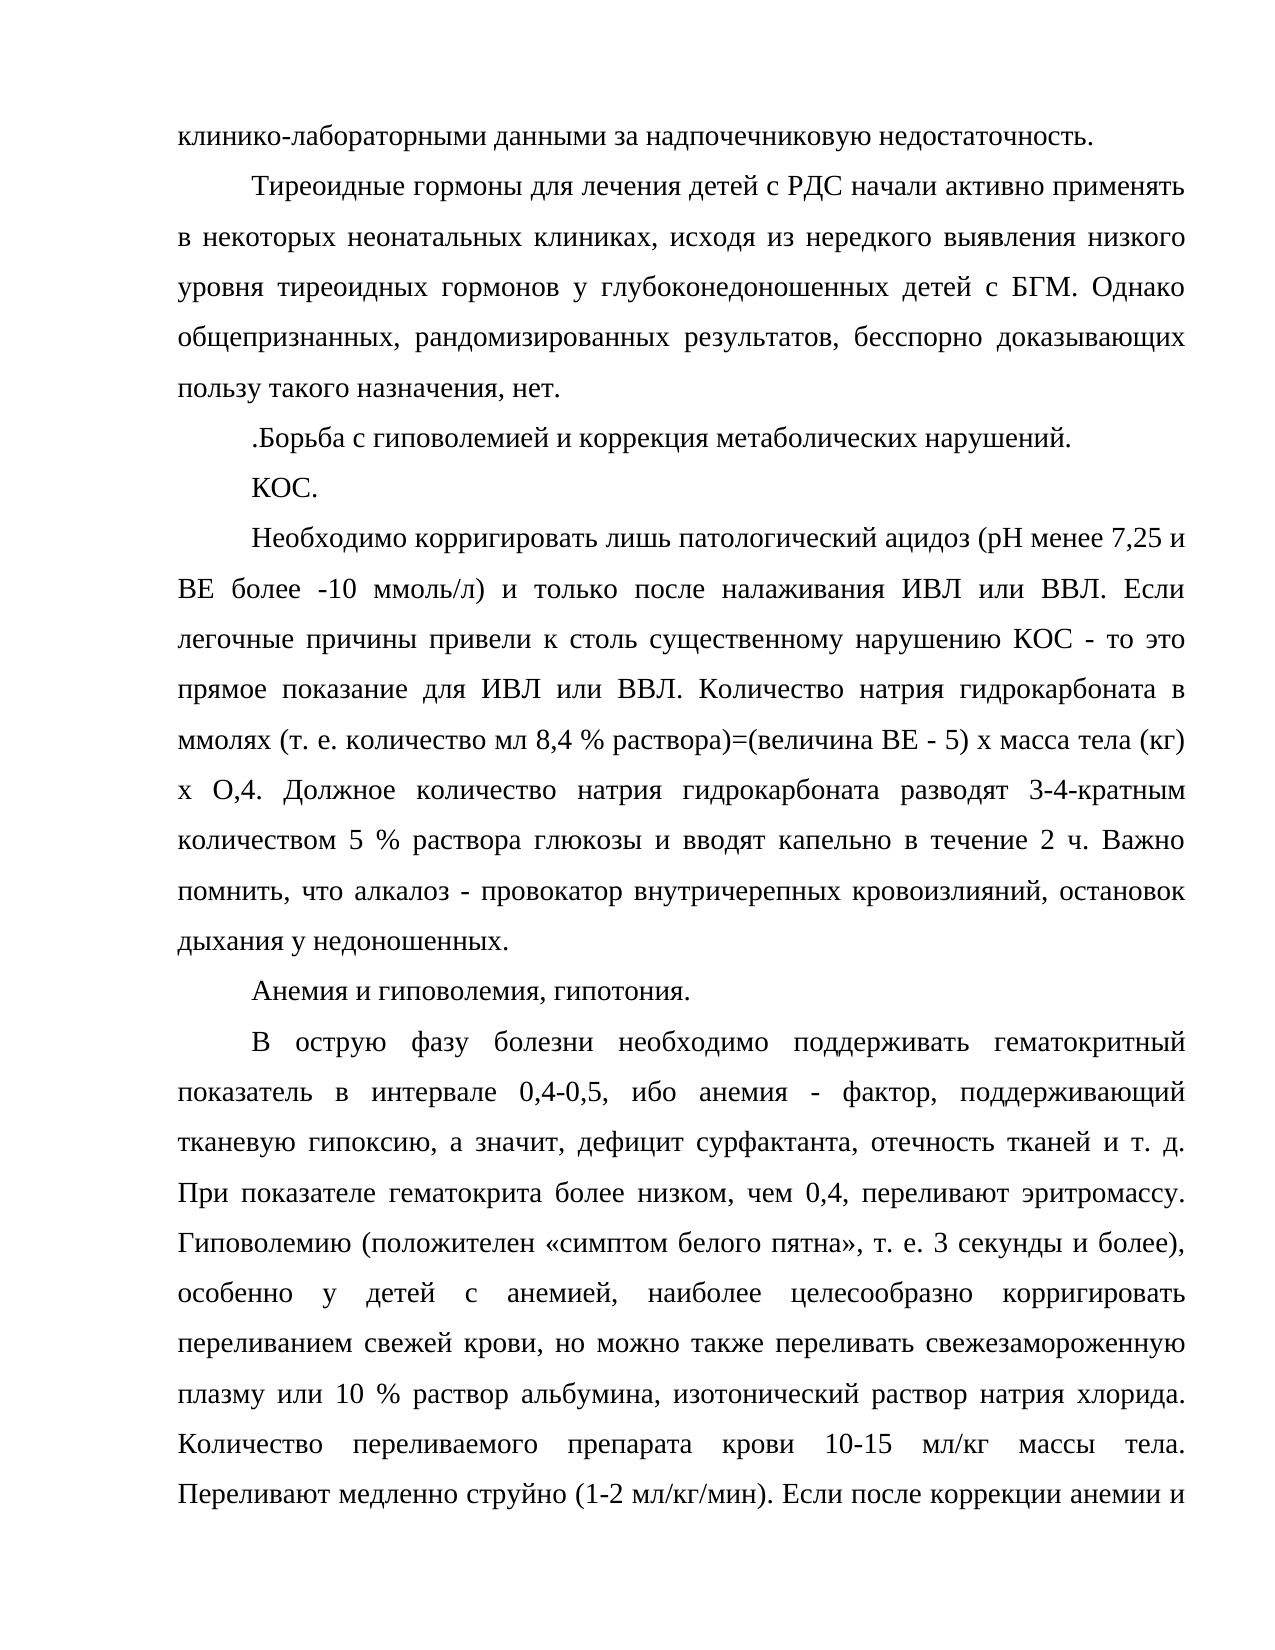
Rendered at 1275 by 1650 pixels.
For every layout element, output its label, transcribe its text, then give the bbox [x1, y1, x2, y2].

text Анемия и гиповолемия, гипотония. [177, 973, 1186, 1007]
text .Борьба с гиповолемией и коррекция метаболических нарушений. [177, 420, 1186, 453]
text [177, 118, 1186, 152]
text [177, 1024, 1186, 1510]
text Тиреоидные гормоны для лечения детей с РДС начали активно применять в некоторых неонатальных клиниках, исходя из нередкого выявления низкого уровня тиреоидных гормонов у глубоконедоношенных детей с БГМ. Однако общепризнанных, рандомизированных результатов, бесспорно доказывающих пользу такого назначения, нет. [177, 168, 1186, 403]
text КОС. [177, 470, 1186, 504]
text Необходимо корригировать лишь патологический ацидоз (рН менее 7,25 и BE более -10 ммоль/л) и только после налаживания ИВЛ или ВВЛ. Если легочные причины привели к столь существенному нарушению КОС - то это прямое показание для ИВЛ или ВВЛ. Количество натрия гидрокарбоната в ммолях (т. е. количество мл 8,4 % раствора)=(величина BE - 5) х маcca тела (кг) х О,4. Должное количество натрия гидрокарбоната разводят 3-4-кратным количеством 5 % раствора глюкозы и вводят капельно в течение 2 ч. Важно помнить, что алкалоз - провокатор внутричерепных кровоизлияний, остановок дыхания у недоношенных. [177, 521, 1186, 957]
